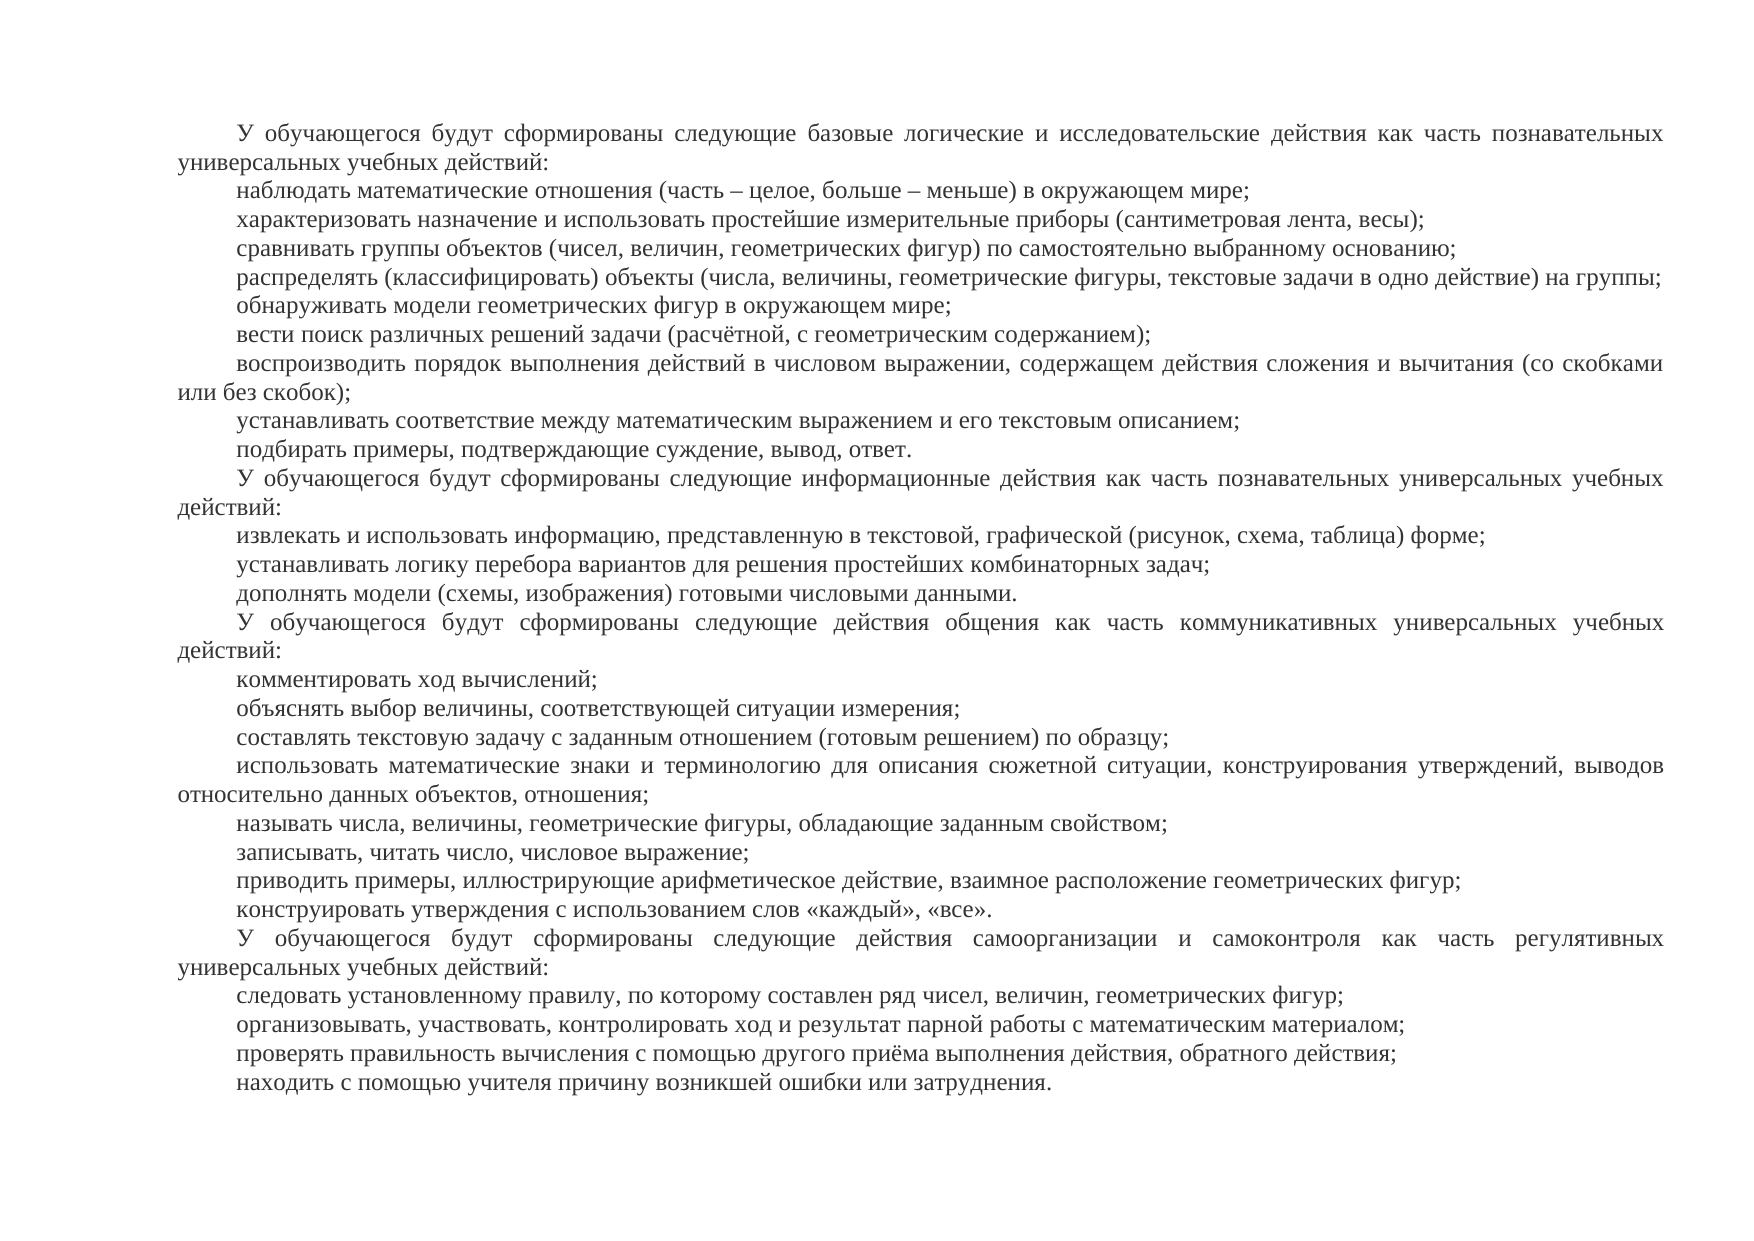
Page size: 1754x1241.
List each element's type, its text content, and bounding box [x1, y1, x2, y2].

text вести поиск различных решений задачи (расчётной, с геометрическим содержанием); [177, 319, 1665, 348]
text организовывать, участвовать, контролировать ход и результат парной работы с математическим материалом; [177, 1009, 1665, 1038]
text комментировать ход вычислений; [177, 664, 1665, 693]
text конструировать утверждения с использованием слов «каждый», «все». [177, 894, 1665, 923]
text находить с помощью учителя причину возникшей ошибки или затруднения. [177, 1067, 1665, 1096]
text объяснять выбор величины, соответствующей ситуации измерения; [177, 693, 1665, 722]
text приводить примеры, иллюстрирующие арифметическое действие, взаимное расположение геометрических фигур; [177, 866, 1665, 894]
text устанавливать соответствие между математическим выражением и его текстовым описанием; [177, 406, 1665, 434]
text наблюдать математические отношения (часть – целое, больше – меньше) в окружающем мире; [177, 176, 1665, 204]
text У обучающегося будут сформированы следующие базовые логические и исследовательские действия как часть познавательных универсальных учебных действий: [177, 118, 1665, 176]
text сравнивать группы объектов (чисел, величин, геометрических фигур) по самостоятельно выбранному основанию; [177, 233, 1665, 262]
text У обучающегося будут сформированы следующие действия самоорганизации и самоконтроля как часть регулятивных универсальных учебных действий: [177, 923, 1665, 981]
text распределять (классифицировать) объекты (числа, величины, геометрические фигуры, текстовые задачи в одно действие) на группы; [177, 262, 1665, 291]
text У обучающегося будут сформированы следующие информационные действия как часть познавательных универсальных учебных действий: [177, 463, 1665, 521]
text обнаруживать модели геометрических фигур в окружающем мире; [177, 291, 1665, 319]
text извлекать и использовать информацию, представленную в текстовой, графической (рисунок, схема, таблица) форме; [177, 521, 1665, 549]
text У обучающегося будут сформированы следующие действия общения как часть коммуникативных универсальных учебных действий: [177, 607, 1665, 664]
text составлять текстовую задачу с заданным отношением (готовым решением) по образцу; [177, 722, 1665, 751]
text устанавливать логику перебора вариантов для решения простейших комбинаторных задач; [177, 549, 1665, 578]
text подбирать примеры, подтверждающие суждение, вывод, ответ. [177, 434, 1665, 463]
text воспроизводить порядок выполнения действий в числовом выражении, содержащем действия сложения и вычитания (со скобками или без скобок); [177, 348, 1665, 406]
text проверять правильность вычисления с помощью другого приёма выполнения действия, обратного действия; [177, 1038, 1665, 1067]
text характеризовать назначение и использовать простейшие измерительные приборы (сантиметровая лента, весы); [177, 204, 1665, 233]
text записывать, читать число, числовое выражение; [177, 837, 1665, 866]
text называть числа, величины, геометрические фигуры, обладающие заданным свойством; [177, 808, 1665, 837]
text использовать математические знаки и терминологию для описания сюжетной ситуации, конструирования утверждений, выводов относительно данных объектов, отношения; [177, 751, 1665, 808]
text дополнять модели (схемы, изображения) готовыми числовыми данными. [177, 578, 1665, 607]
text следовать установленному правилу, по которому составлен ряд чисел, величин, геометрических фигур; [177, 981, 1665, 1009]
